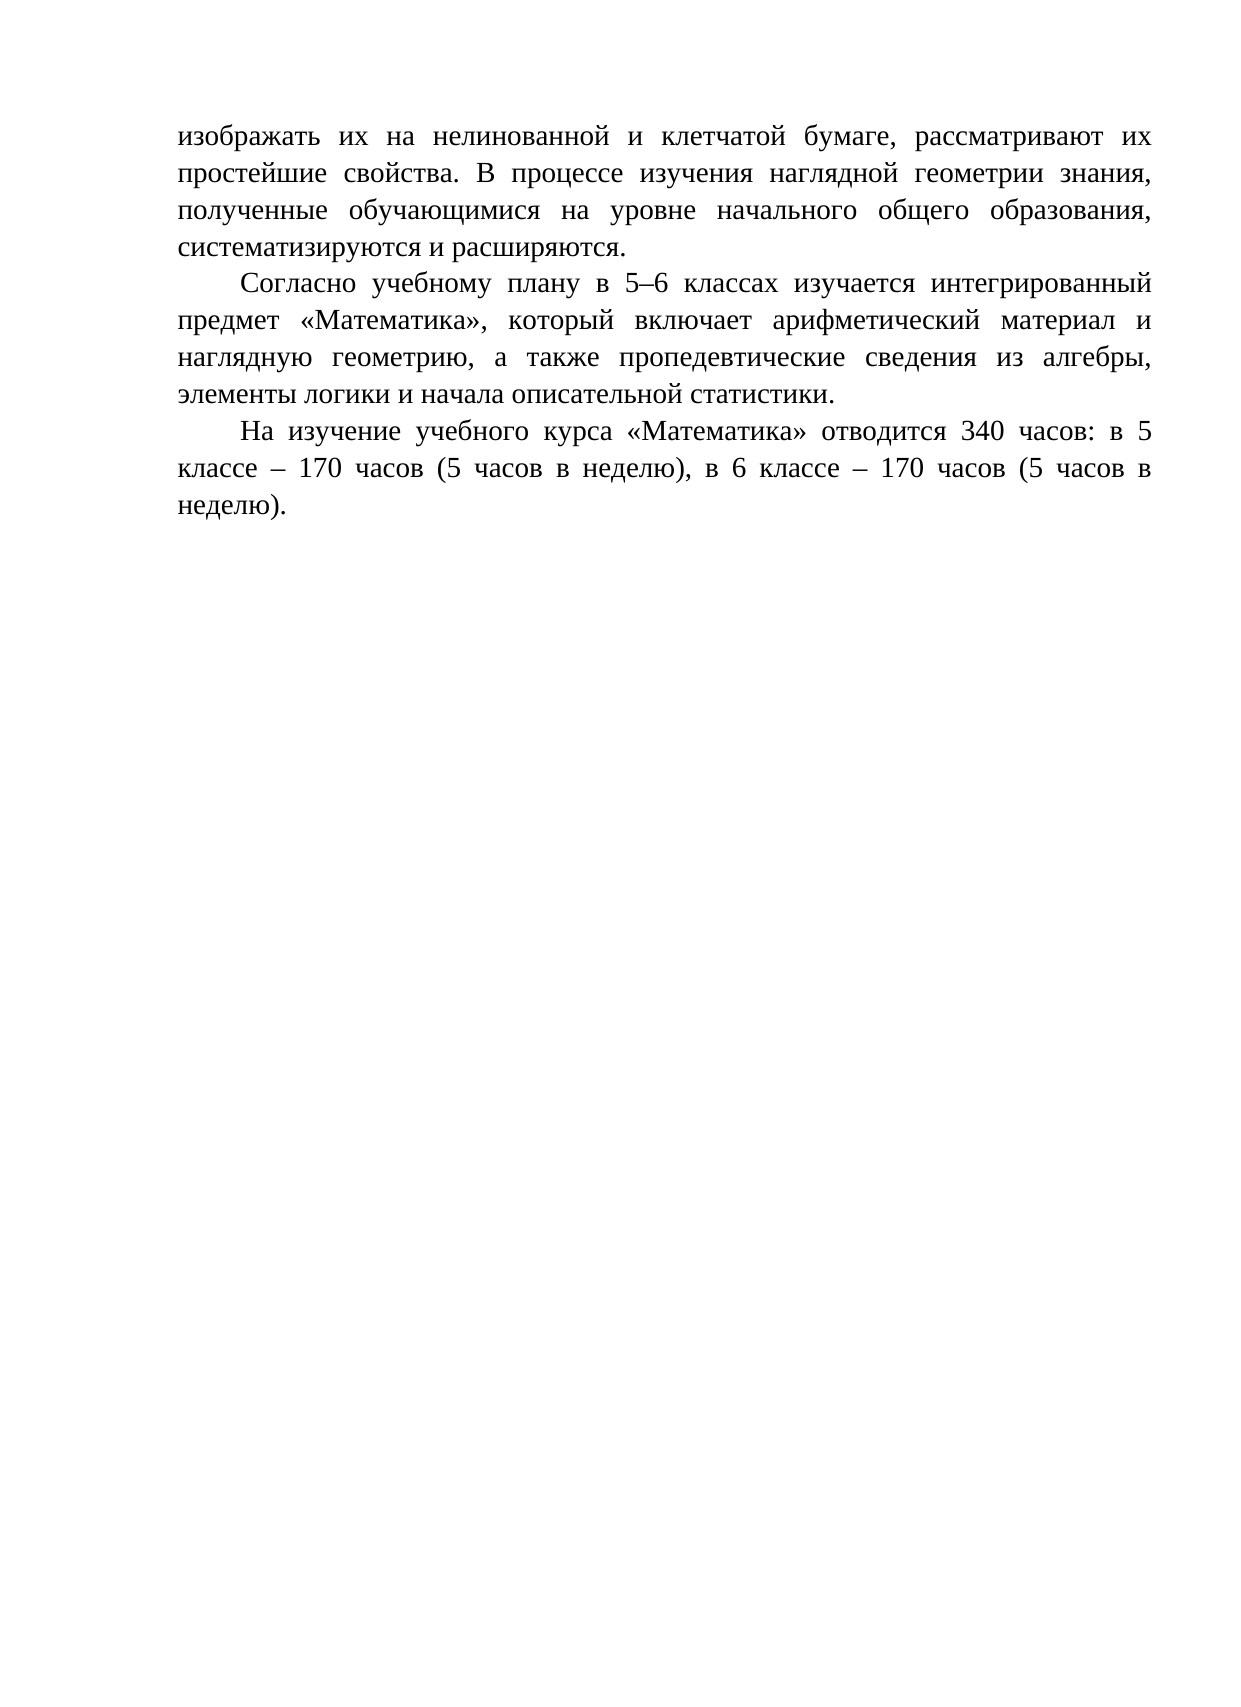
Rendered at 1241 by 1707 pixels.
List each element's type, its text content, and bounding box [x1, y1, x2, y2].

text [177, 118, 1152, 262]
text Согласно учебному плану в 5–6 классах изучается интегрированный предмет «Математика», который включает арифметический материал и наглядную геометрию, а также пропедевтические сведения из алгебры, элементы логики и начала описательной статистики. [177, 266, 1152, 410]
text ‌На изучение учебного курса «Математика» отводится 340 часов: в 5 классе – 170 часов (5 часов в неделю), в 6 классе – 170 часов (5 часов в неделю).‌‌‌ [177, 413, 1152, 520]
